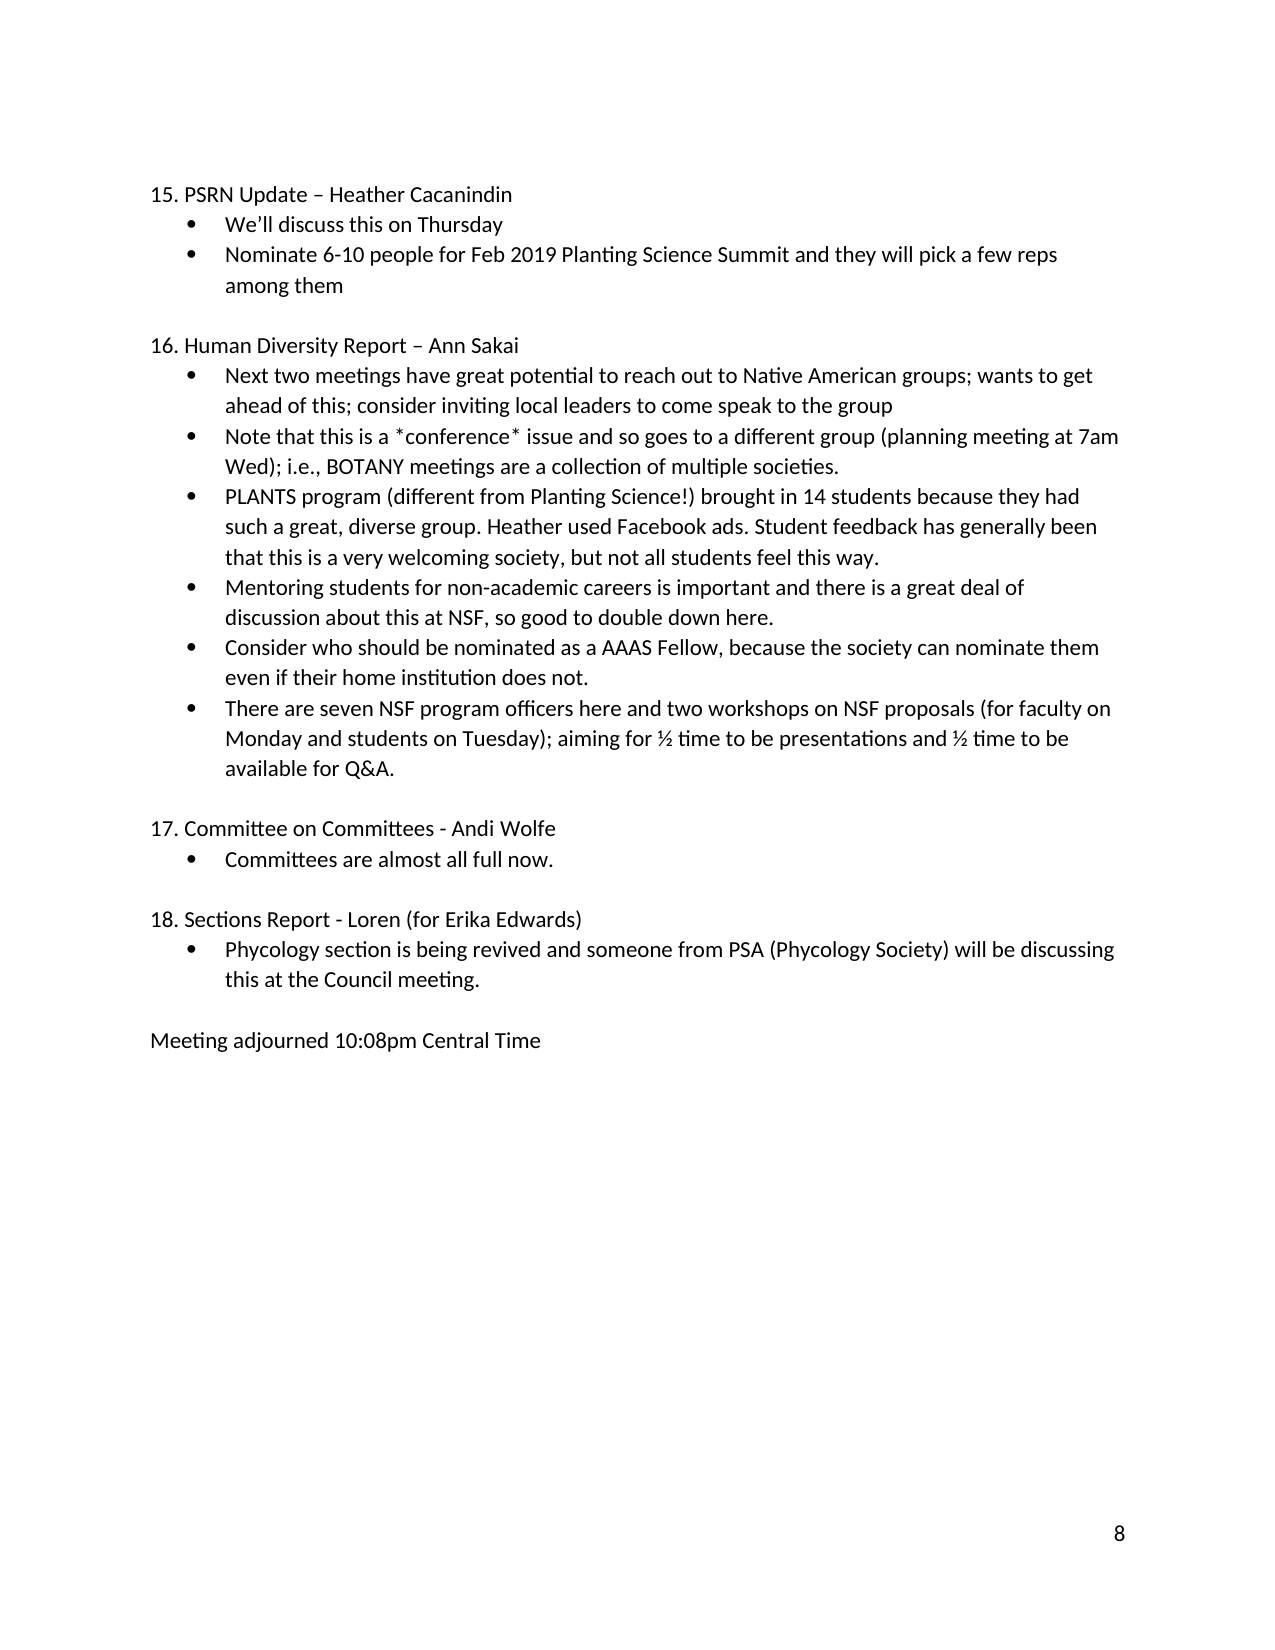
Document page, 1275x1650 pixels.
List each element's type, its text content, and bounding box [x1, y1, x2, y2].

text 18. Sections Report - Loren (for Erika Edwards) [150, 905, 1125, 933]
text 16. Human Diversity Report – Ann Sakai [150, 331, 1125, 359]
text Meeting adjourned 10:08pm Central Time [150, 1026, 1125, 1054]
text 17. Committee on Committees - Andi Wolfe [150, 814, 1125, 843]
list Consider who should be nominated as a AAAS Fellow, because the society can nominate them even if their home institution does not. [187, 633, 1125, 692]
list Note that this is a *conference* issue and so goes to a different group (planning meeting at 7am Wed); i.e., BOTANY meetings are a collection of multiple societies. [187, 422, 1125, 480]
list Next two meetings have great potential to reach out to Native American groups; wants to get ahead of this; consider inviting local leaders to come speak to the group [187, 361, 1125, 420]
list There are seven NSF program officers here and two workshops on NSF proposals (for faculty on Monday and students on Tuesday); aiming for ½ time to be presentations and ½ time to be available for Q&A. [187, 694, 1125, 782]
list PLANTS program (different from Planting Science!) brought in 14 students because they had such a great, diverse group. Heather used Facebook ads. Student feedback has generally been that this is a very welcoming society, but not all students feel this way. [187, 482, 1125, 571]
list Committees are almost all full now. [187, 845, 1125, 903]
list Mentoring students for non-academic careers is important and there is a great deal of discussion about this at NSF, so good to double down here. [187, 573, 1125, 631]
list Nominate 6-10 people for Feb 2019 Planting Science Summit and they will pick a few reps among them [187, 241, 1125, 299]
list We’ll discuss this on Thursday [187, 210, 1125, 238]
list Phycology section is being revived and someone from PSA (Phycology Society) will be discussing this at the Council meeting. [187, 935, 1125, 994]
text 15. PSRN Update – Heather Cacanindin [150, 180, 1125, 208]
